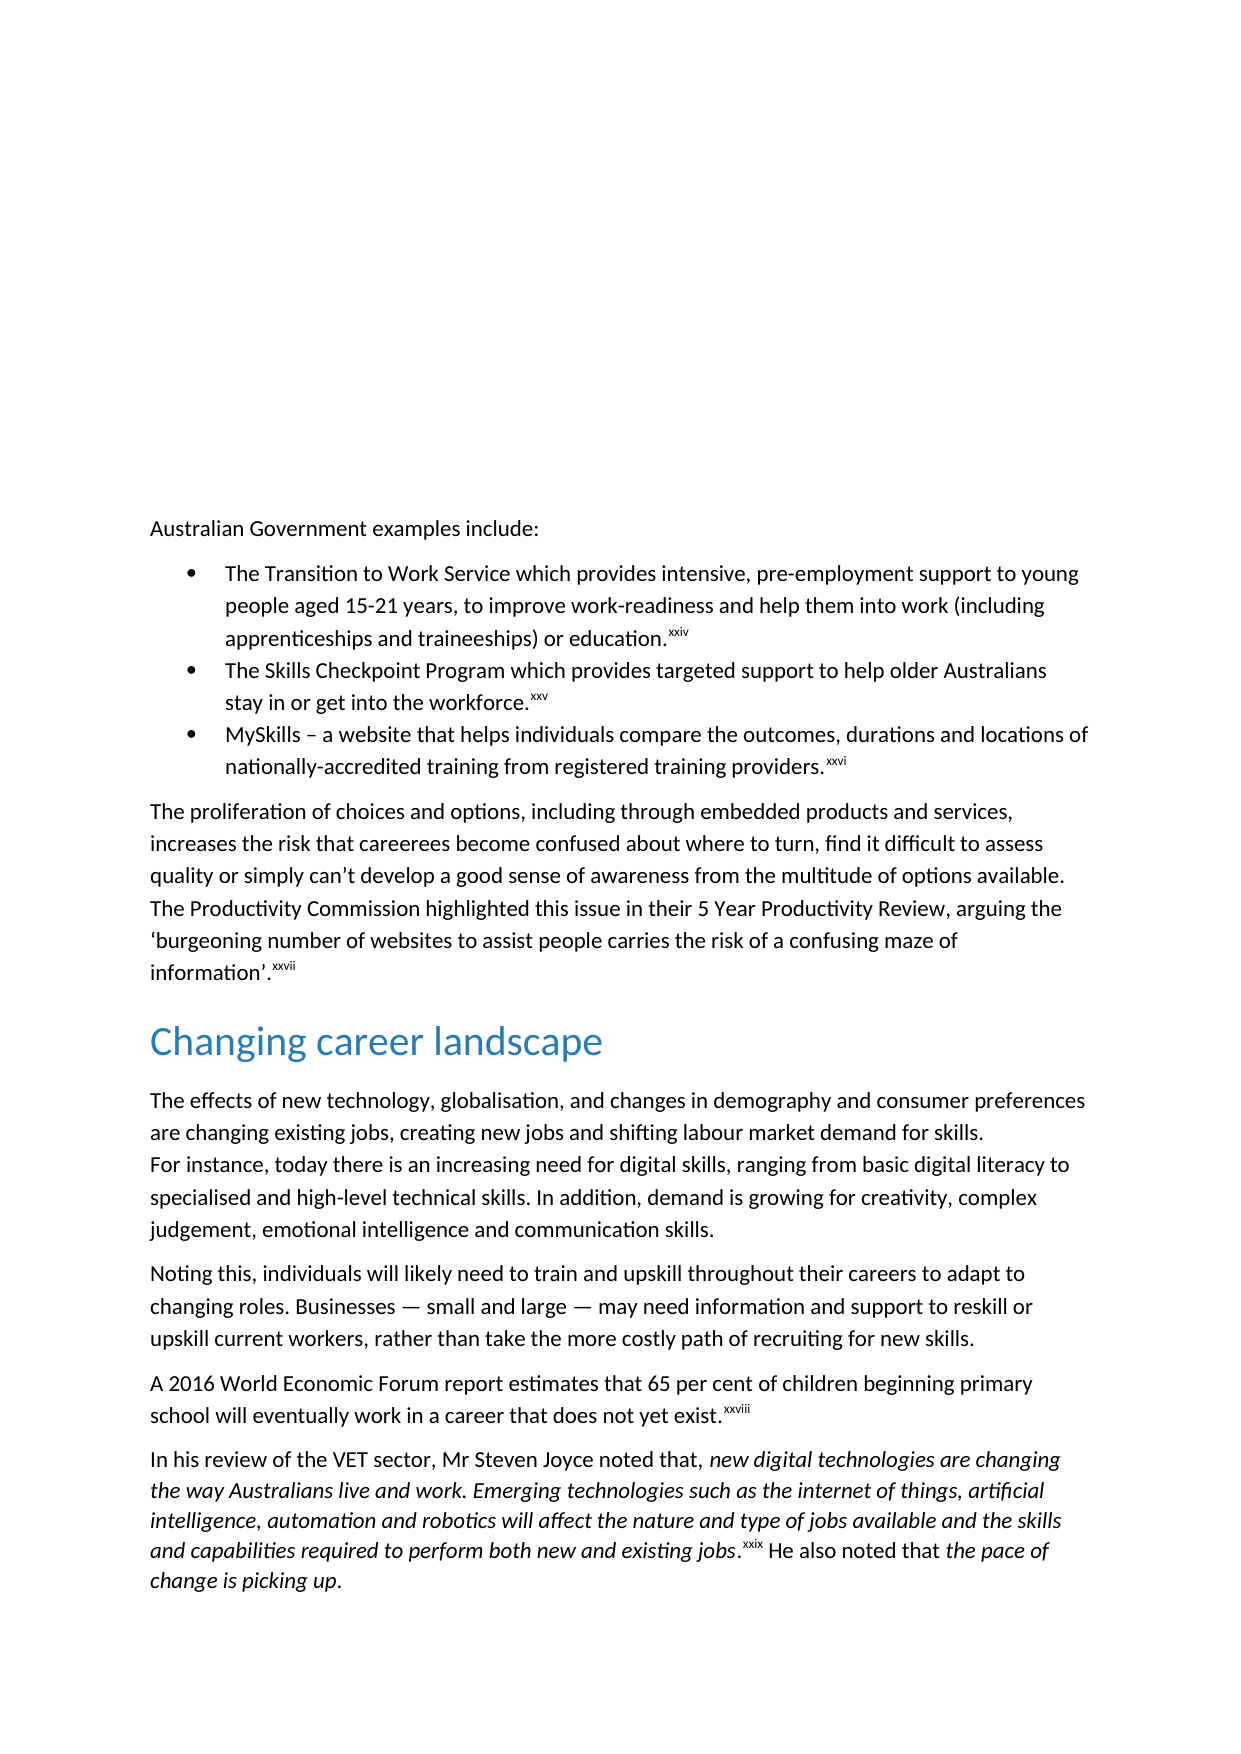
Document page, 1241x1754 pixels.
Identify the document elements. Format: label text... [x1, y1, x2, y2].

text A 2016 World Economic Forum report estimates that 65 per cent of children beginning primary school will eventually work in a career that does not yet exist. [150, 1369, 1090, 1429]
list The Transition to Work Service which provides intensive, pre-employment support to young people aged 15-21 years, to improve work-readiness and help them into work (including apprenticeships and traineeships) or education. [187, 559, 1090, 652]
subtitle Changing career landscape [150, 1015, 1090, 1066]
list MySkills – a website that helps individuals compare the outcomes, durations and locations of nationally-accredited training from registered training providers. [187, 720, 1090, 780]
list The Skills Checkpoint Program which provides targeted support to help older Australians stay in or get into the workforce. [187, 656, 1090, 716]
text Australian Government examples include: [150, 514, 1090, 543]
text In his review of the VET sector, Mr Steven Joyce noted that, new digital technologies are changing the way Australians live and work. Emerging technologies such as the internet of things, artificial intelligence, automation and robotics will affect the nature and type of jobs available and the skills and capabilities required to perform both new and existing jobs. He also noted that the pace of change is picking up. [150, 1446, 1090, 1594]
text The proliferation of choices and options, including through embedded products and services, increases the risk that careerees become confused about where to turn, find it difficult to assess quality or simply can’t develop a good sense of awareness from the multitude of options available. The Productivity Commission highlighted this issue in their 5 Year Productivity Review, arguing the ‘burgeoning number of websites to assist people carries the risk of a confusing maze of information’. [150, 797, 1090, 986]
text The effects of new technology, globalisation, and changes in demography and consumer preferences are changing existing jobs, creating new jobs and shifting labour market demand for skills. For instance, today there is an increasing need for digital skills, ranging from basic digital literacy to specialised and high-level technical skills. In addition, demand is growing for creativity, complex judgement, emotional intelligence and communication skills. [150, 1086, 1090, 1243]
text Noting this, individuals will likely need to train and upskill throughout their careers to adapt to changing roles. Businesses — small and large — may need information and support to reskill or upskill current workers, rather than take the more costly path of recruiting for new skills. [150, 1259, 1090, 1352]
